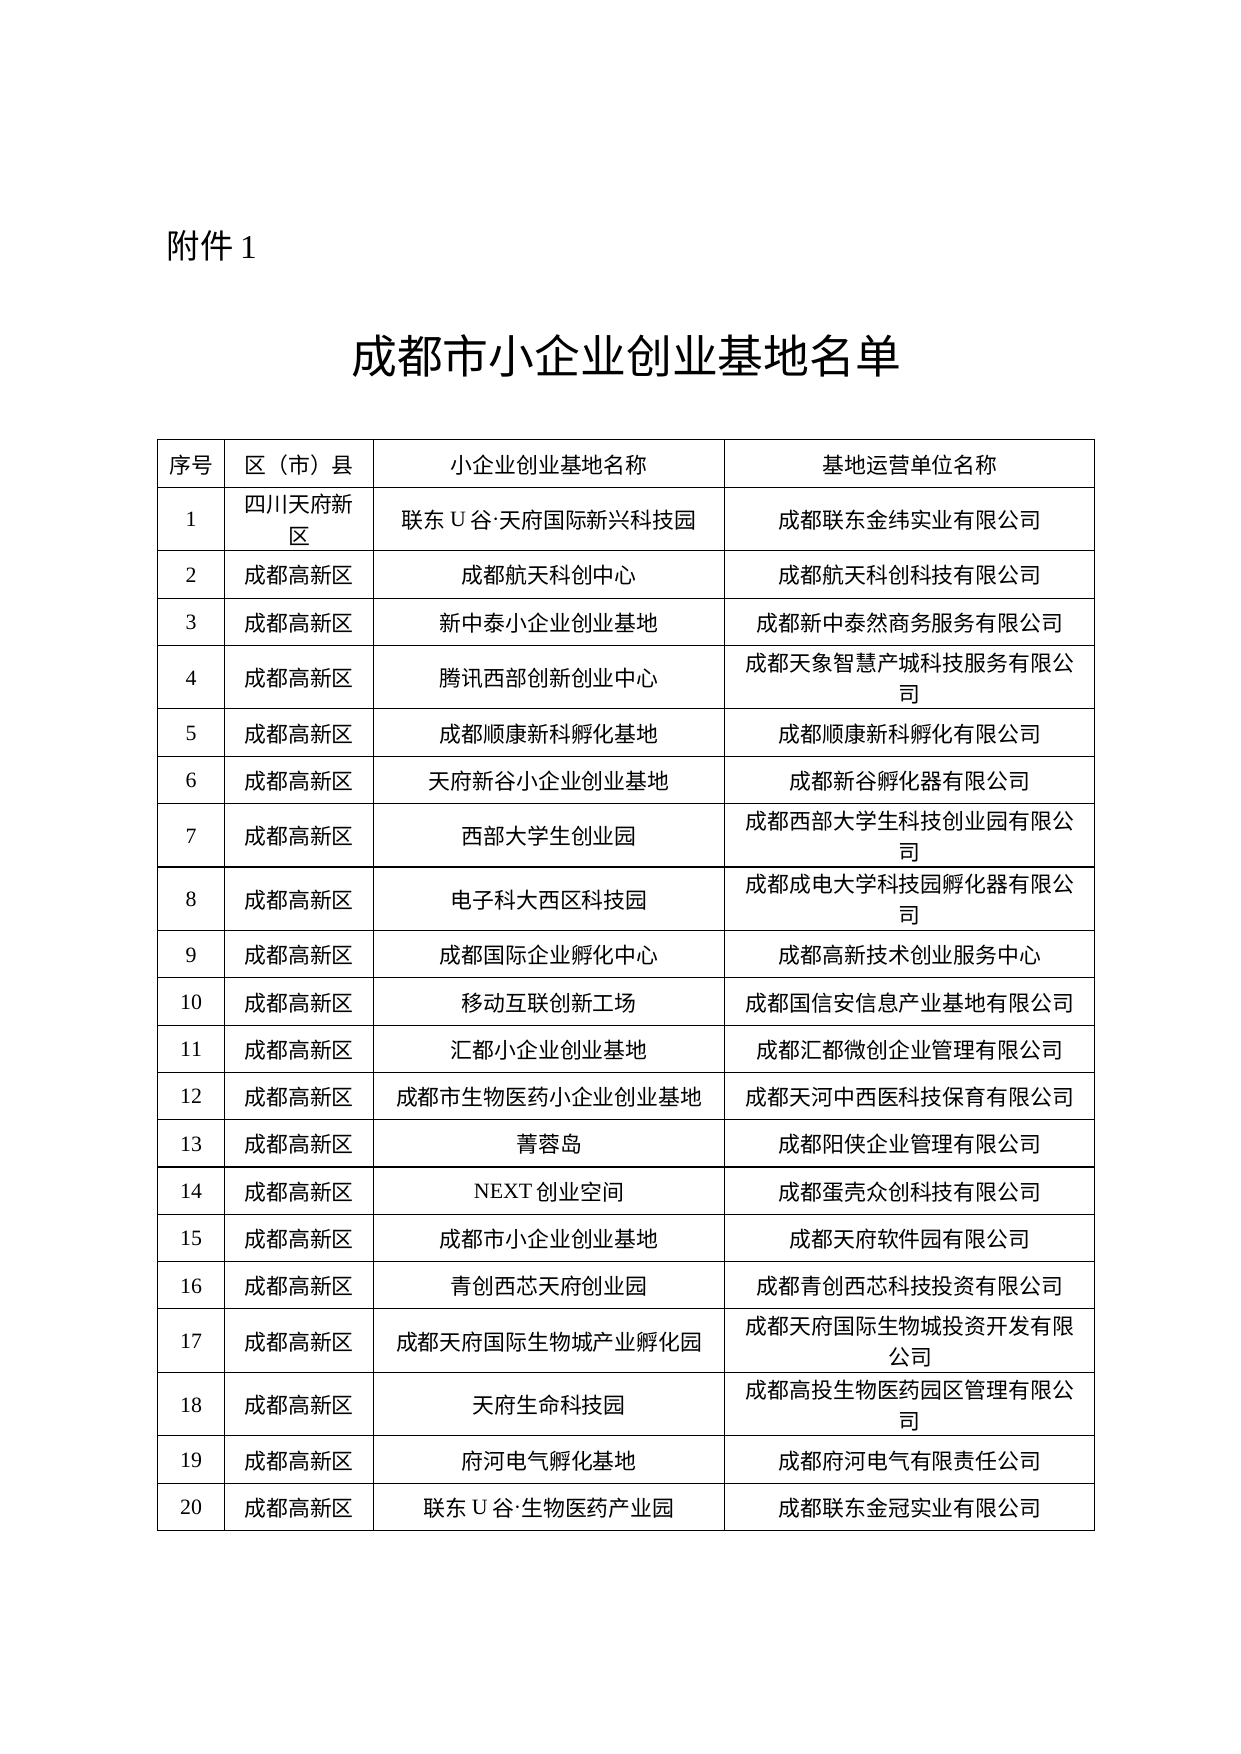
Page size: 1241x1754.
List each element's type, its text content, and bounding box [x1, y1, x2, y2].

table_cell 成都汇都微创企业管理有限公司 [725, 1026, 1094, 1072]
table_cell 成都西部大学生科技创业园有限公司 [725, 804, 1094, 866]
table_cell 电子科大西区科技园 [374, 868, 724, 930]
table_cell 成都新谷孵化器有限公司 [725, 757, 1094, 803]
table_cell 成都高新区 [225, 1373, 373, 1435]
table_cell 联东U谷·天府国际新兴科技园 [374, 488, 724, 550]
table_cell 5 [158, 709, 224, 756]
table_cell 13 [158, 1120, 224, 1166]
table_cell 成都市生物医药小企业创业基地 [374, 1073, 724, 1119]
table_cell 移动互联创新工场 [374, 978, 724, 1024]
table_cell 成都联东金纬实业有限公司 [725, 488, 1094, 550]
table_header 基地运营单位名称 [725, 440, 1094, 487]
table_cell 西部大学生创业园 [374, 804, 724, 866]
table_cell 成都天府国际生物城投资开发有限公司 [725, 1309, 1094, 1372]
table_cell 6 [158, 757, 224, 803]
table_cell 成都高新区 [225, 804, 373, 866]
table_cell 青创西芯天府创业园 [374, 1262, 724, 1308]
table_cell 成都蛋壳众创科技有限公司 [725, 1168, 1094, 1214]
table_cell 汇都小企业创业基地 [374, 1026, 724, 1072]
table_cell 府河电气孵化基地 [374, 1436, 724, 1483]
table_cell 成都高新区 [225, 931, 373, 977]
table_header 区（市）县 [225, 440, 373, 487]
table_cell 成都高新技术创业服务中心 [725, 931, 1094, 977]
table_cell 成都天府国际生物城产业孵化园 [374, 1309, 724, 1372]
table_cell 成都天河中西医科技保育有限公司 [725, 1073, 1094, 1119]
table_cell 11 [158, 1026, 224, 1072]
table_cell 成都高新区 [225, 1262, 373, 1308]
table_cell 成都航天科创科技有限公司 [725, 551, 1094, 597]
table_cell 8 [158, 868, 224, 930]
table_cell 成都高新区 [225, 709, 373, 756]
table_cell 2 [158, 551, 224, 597]
table_cell 成都国际企业孵化中心 [374, 931, 724, 977]
table_cell 3 [158, 599, 224, 645]
table_cell 成都青创西芯科技投资有限公司 [725, 1262, 1094, 1308]
table_header 序号 [158, 440, 224, 487]
table_cell 成都高新区 [225, 1484, 373, 1530]
table_cell 天府新谷小企业创业基地 [374, 757, 724, 803]
table_cell 成都市小企业创业基地 [374, 1215, 724, 1261]
table_cell 四川天府新区 [225, 488, 373, 550]
table_cell 成都高新区 [225, 757, 373, 803]
table_cell 成都高新区 [225, 868, 373, 930]
table_cell 成都新中泰然商务服务有限公司 [725, 599, 1094, 645]
table_cell 17 [158, 1309, 224, 1372]
table_cell 7 [158, 804, 224, 866]
table_cell 19 [158, 1436, 224, 1483]
table_cell 成都成电大学科技园孵化器有限公司 [725, 868, 1094, 930]
table_cell 成都天府软件园有限公司 [725, 1215, 1094, 1261]
table_cell 18 [158, 1373, 224, 1435]
table_cell 腾讯西部创新创业中心 [374, 646, 724, 708]
table_cell 4 [158, 646, 224, 708]
table_header 小企业创业基地名称 [374, 440, 724, 487]
table_cell 成都高新区 [225, 1215, 373, 1261]
table_cell 成都高新区 [225, 1309, 373, 1372]
text 成都市小企业创业基地名单 [167, 320, 1085, 387]
table_cell 成都高新区 [225, 646, 373, 708]
table_cell 15 [158, 1215, 224, 1261]
table_cell 成都顺康新科孵化有限公司 [725, 709, 1094, 756]
table_cell 联东U谷·生物医药产业园 [374, 1484, 724, 1530]
table_cell 14 [158, 1168, 224, 1214]
table_cell 20 [158, 1484, 224, 1530]
table_cell 9 [158, 931, 224, 977]
table_cell 成都高新区 [225, 1436, 373, 1483]
table_cell 成都阳侠企业管理有限公司 [725, 1120, 1094, 1166]
table_cell 成都天象智慧产城科技服务有限公司 [725, 646, 1094, 708]
table_cell 成都高新区 [225, 1120, 373, 1166]
table_cell 1 [158, 488, 224, 550]
table_cell 10 [158, 978, 224, 1024]
table_cell 新中泰小企业创业基地 [374, 599, 724, 645]
table_cell 成都联东金冠实业有限公司 [725, 1484, 1094, 1530]
table_cell 成都航天科创中心 [374, 551, 724, 597]
table_cell 成都高新区 [225, 978, 373, 1024]
table_cell 天府生命科技园 [374, 1373, 724, 1435]
table_cell NEXT创业空间 [374, 1168, 724, 1214]
table_cell 16 [158, 1262, 224, 1308]
table_cell 成都高新区 [225, 551, 373, 597]
table_cell 12 [158, 1073, 224, 1119]
text 附件1 [167, 219, 1085, 268]
table_cell 成都高新区 [225, 1073, 373, 1119]
table_cell 成都高投生物医药园区管理有限公司 [725, 1373, 1094, 1435]
table_cell 菁蓉岛 [374, 1120, 724, 1166]
table_cell 成都国信安信息产业基地有限公司 [725, 978, 1094, 1024]
table_cell 成都顺康新科孵化基地 [374, 709, 724, 756]
table_cell 成都高新区 [225, 1026, 373, 1072]
table_cell 成都府河电气有限责任公司 [725, 1436, 1094, 1483]
table_cell 成都高新区 [225, 599, 373, 645]
table_cell 成都高新区 [225, 1168, 373, 1214]
